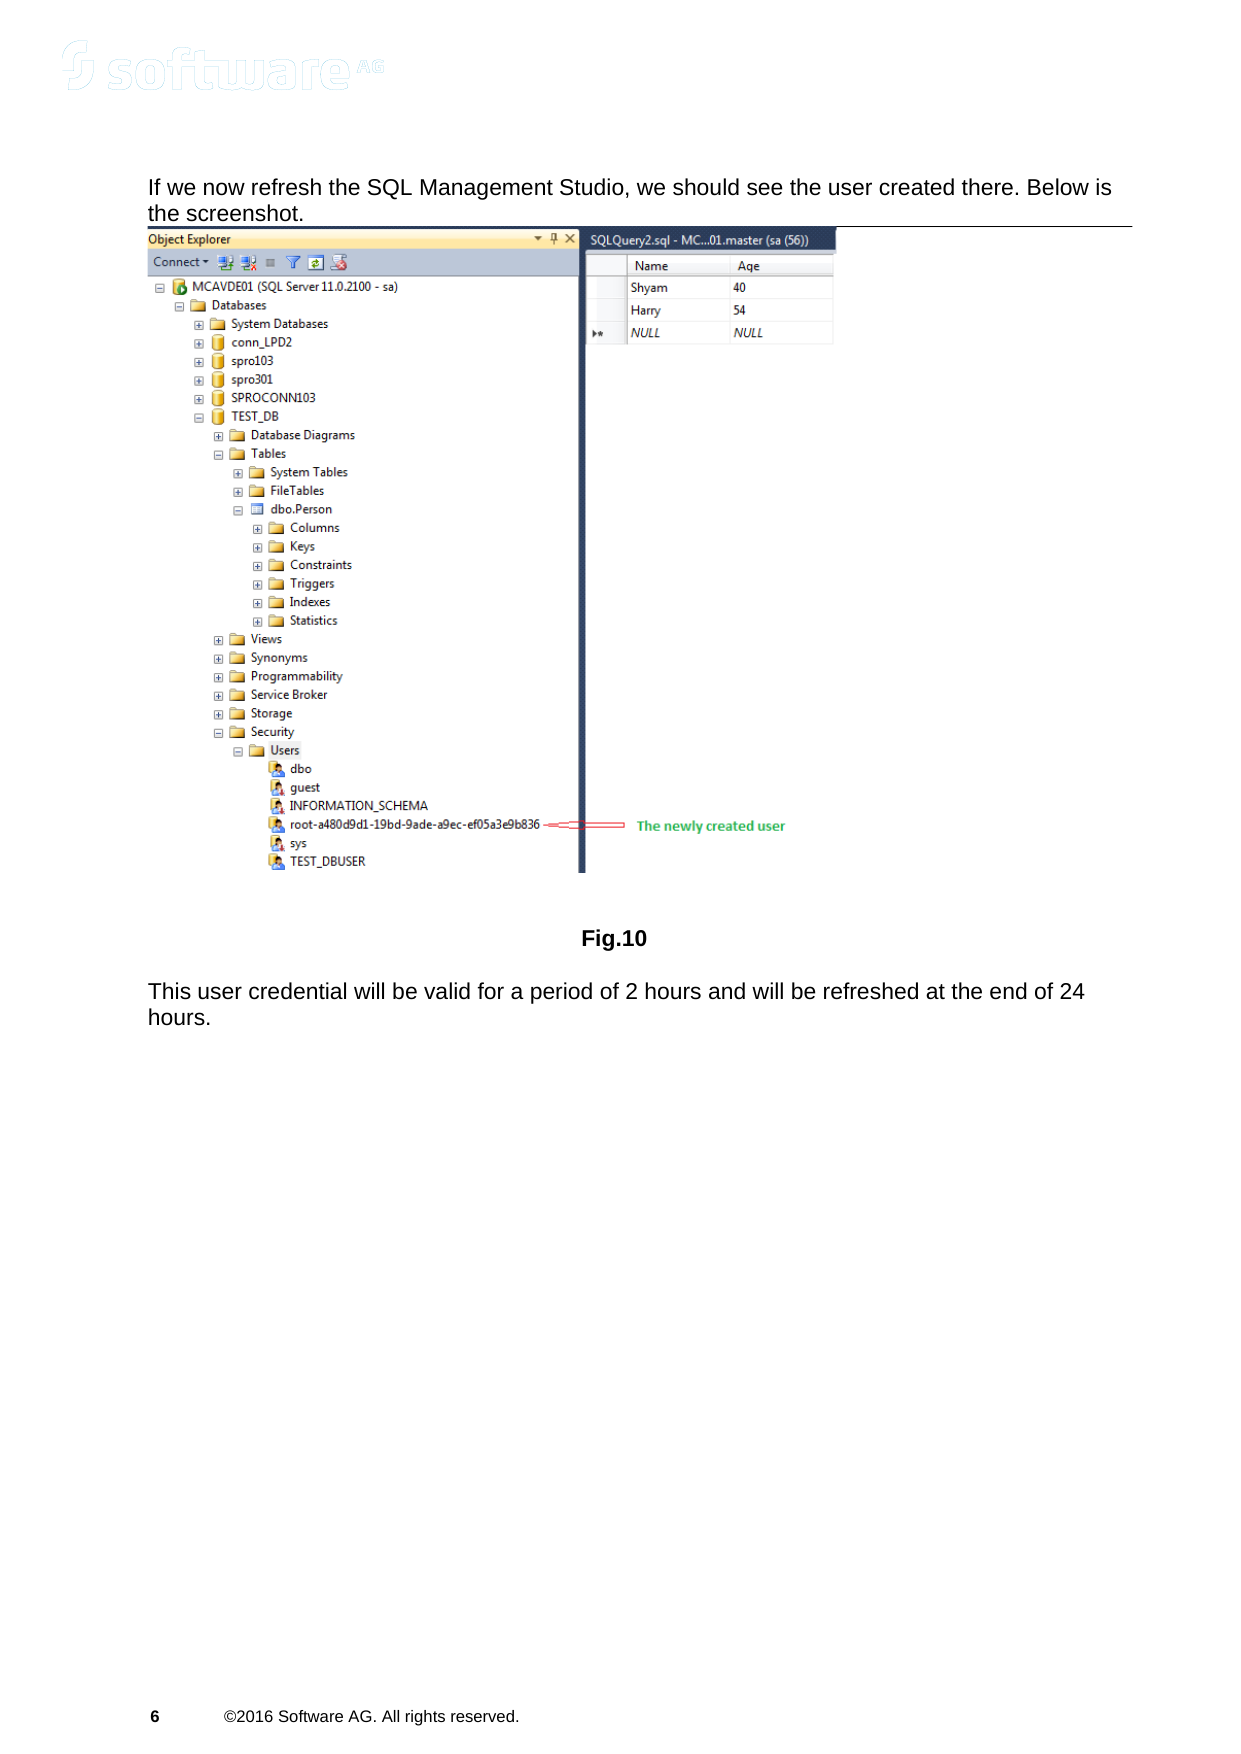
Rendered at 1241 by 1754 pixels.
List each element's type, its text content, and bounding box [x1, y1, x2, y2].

picture [62, 40, 88, 71]
picture [68, 60, 94, 90]
picture [108, 59, 132, 90]
picture [147, 226, 1133, 873]
text Fig.10 [148, 925, 1134, 952]
picture [267, 59, 296, 91]
picture [302, 59, 319, 90]
picture [167, 47, 264, 91]
picture [372, 59, 384, 73]
picture [135, 59, 165, 91]
picture [356, 60, 371, 73]
text This user credential will be valid for a period of 2 hours and will be refreshed at the end of 24 hours. [148, 978, 1134, 1031]
picture [320, 59, 350, 91]
